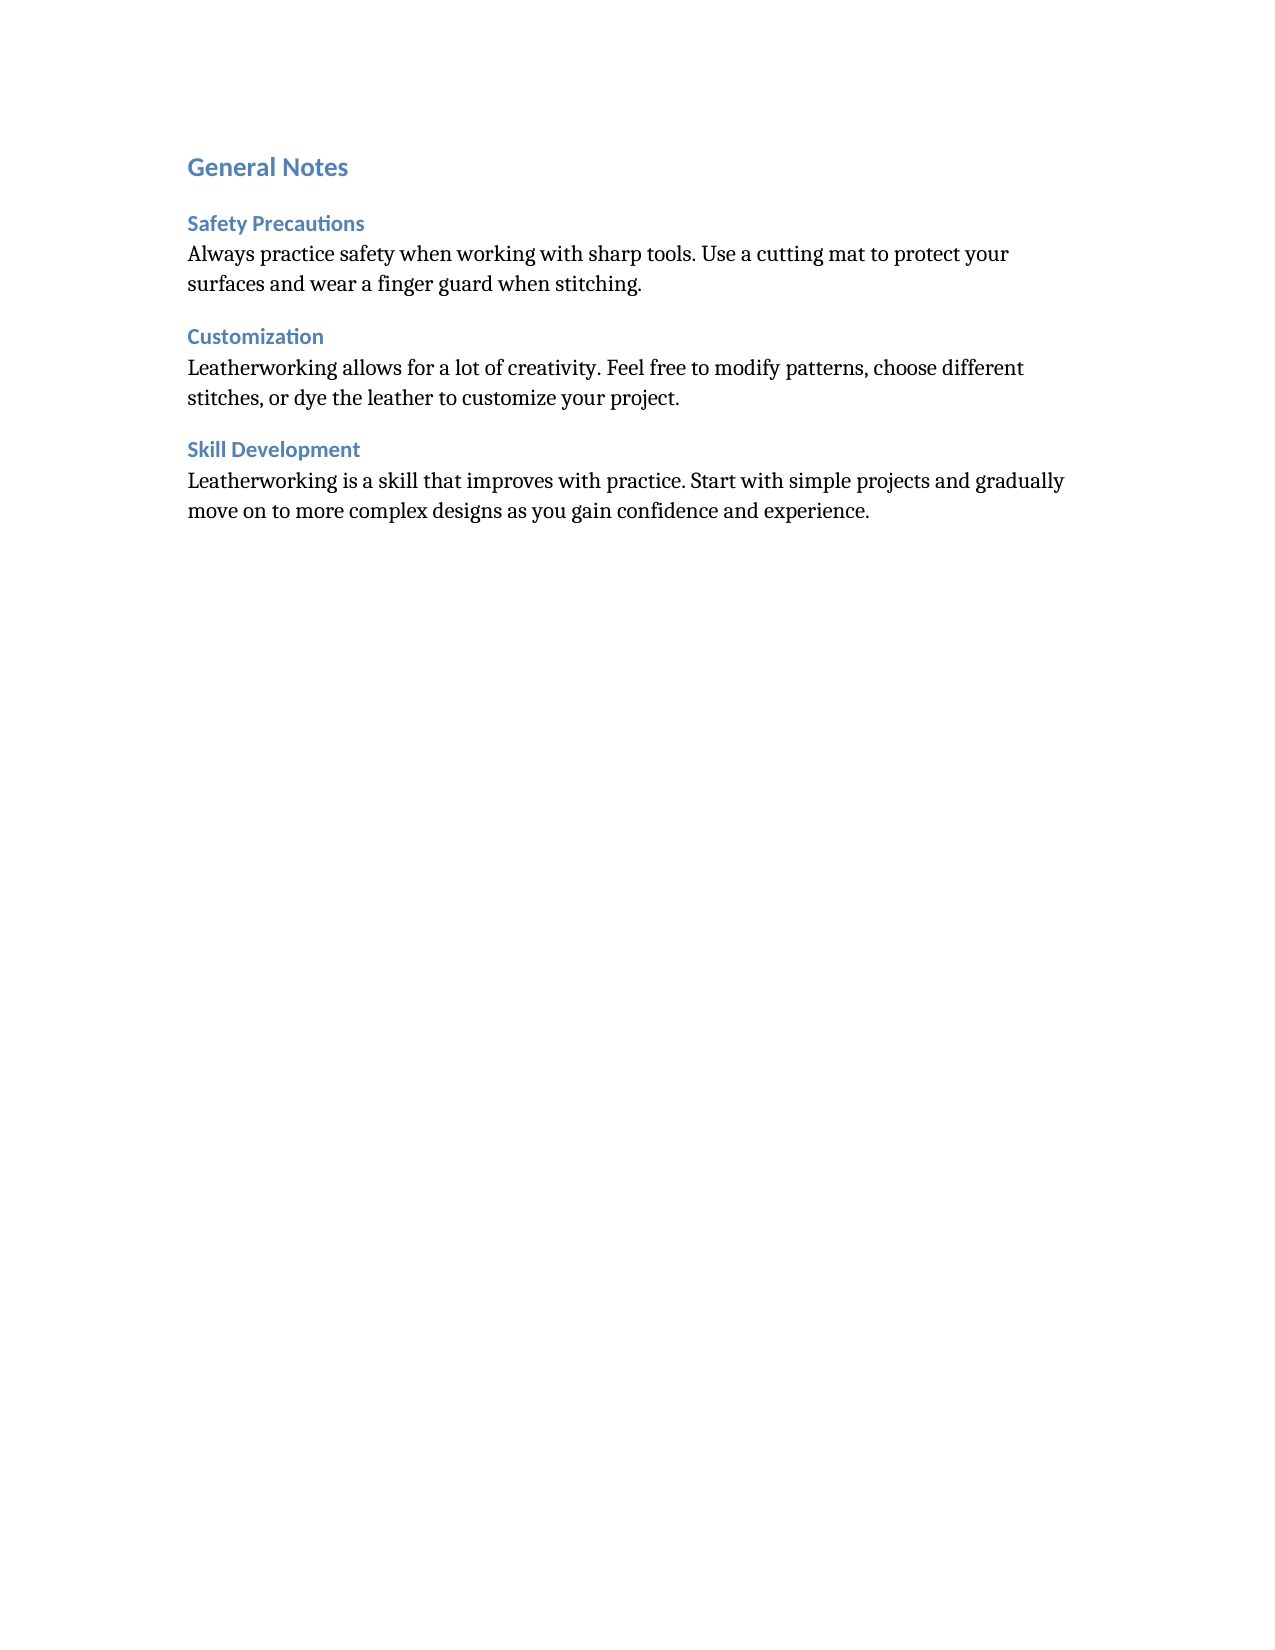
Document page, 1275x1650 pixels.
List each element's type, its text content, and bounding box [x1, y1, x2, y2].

text Leatherworking allows for a lot of creativity. Feel free to modify patterns, choose different stitches, or dye the leather to customize your project. [187, 354, 1087, 411]
subtitle Safety Precautions [187, 209, 1087, 237]
subtitle Customization [187, 322, 1087, 350]
text Always practice safety when working with sharp tools. Use a cutting mat to protect your surfaces and wear a finger guard when stitching. [187, 241, 1087, 297]
subtitle Skill Development [187, 436, 1087, 464]
subtitle General Notes [187, 150, 1087, 183]
text Leatherworking is a skill that improves with practice. Start with simple projects and gradually move on to more complex designs as you gain confidence and experience. [187, 468, 1087, 524]
